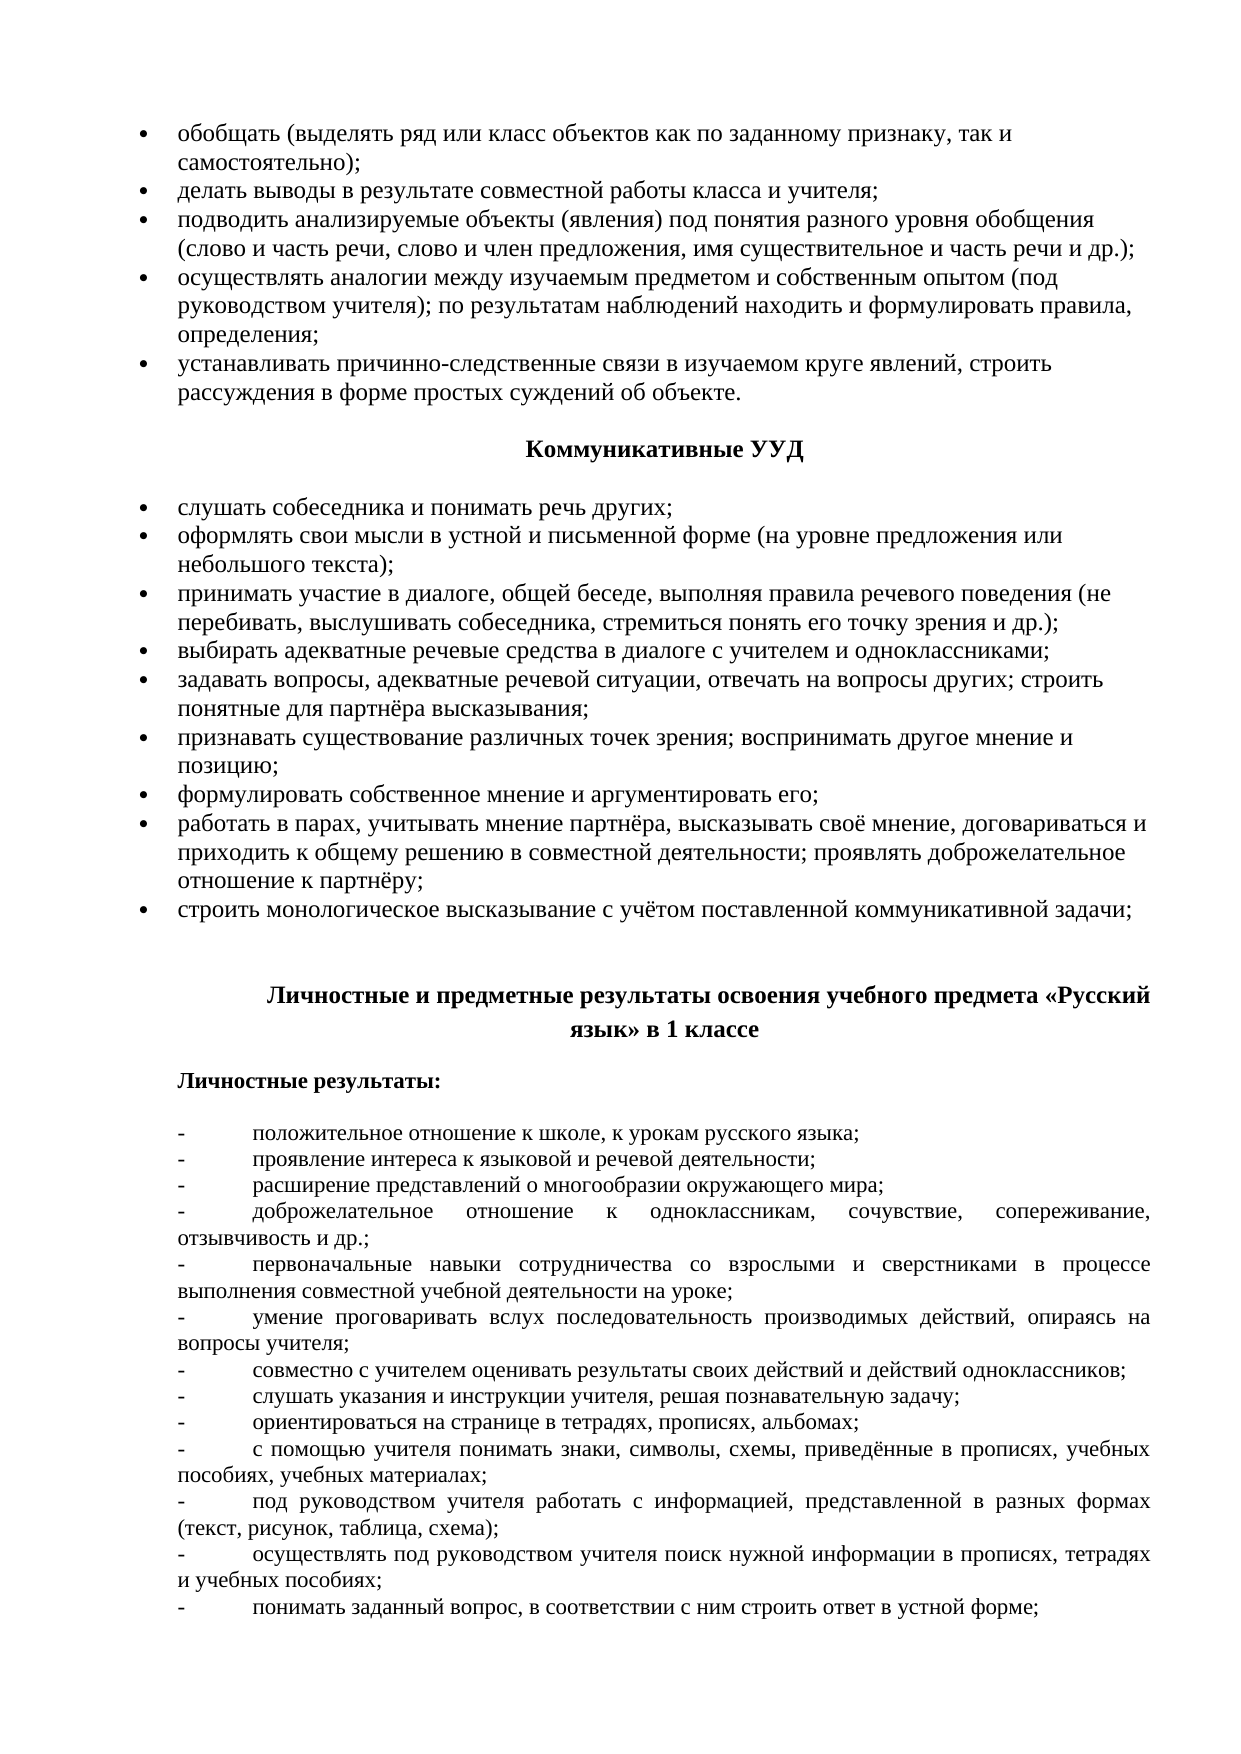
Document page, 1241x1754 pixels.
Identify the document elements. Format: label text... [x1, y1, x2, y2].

list признавать существование различных точек зрения; воспринимать другое мнение и позицию; [140, 722, 1152, 779]
list проявление интереса к языковой и речевой деятельности; [177, 1145, 1152, 1171]
list подводить анализируемые объекты (явления) под понятия разного уровня обобщения (слово и часть речи, слово и член предложения, имя существительное и часть речи и др.); [140, 204, 1152, 262]
list принимать участие в диалоге, общей беседе, выполняя правила речевого поведения (не перебивать, выслушивать собеседника, стремиться понять его точку зрения и др.); [140, 578, 1152, 636]
list устанавливать причинно-следственные связи в изучаемом круге явлений, строить рассуждения в форме простых суждений об объекте. [140, 348, 1152, 406]
list делать выводы в результате совместной работы класса и учителя; [140, 176, 1152, 204]
list положительное отношение к школе, к урокам русского языка; [177, 1118, 1152, 1145]
list под руководством учителя работать с информацией, представленной в разных формах (текст, рисунок, таблица, схема); [177, 1487, 1152, 1540]
list слушать указания и инструкции учителя, решая познавательную задачу; [177, 1382, 1152, 1408]
text Личностные результаты: [177, 1067, 1152, 1094]
text Коммуникативные УУД [177, 434, 1152, 463]
list оформлять свои мысли в устной и письменной форме (на уровне предложения или небольшого текста); [140, 521, 1152, 578]
list работать в парах, учитывать мнение партнёра, высказывать своё мнение, договариваться и приходить к общему решению в совместной деятельности; проявлять доброжелательное отношение к партнёру; [140, 808, 1152, 894]
text Личностные и предметные результаты освоения учебного предмета «Русский язык» в 1 классе [177, 981, 1152, 1042]
list формулировать собственное мнение и аргументировать его; [140, 779, 1152, 808]
list первоначальные навыки сотрудничества со взрослыми и сверстниками в процессе выполнения совместной учебной деятельности на уроке; [177, 1250, 1152, 1303]
list с помощью учителя понимать знаки, символы, схемы, приведённые в прописях, учебных пособиях, учебных материалах; [177, 1435, 1152, 1487]
list умение проговаривать вслух последовательность производимых действий, опираясь на вопросы учителя; [177, 1303, 1152, 1356]
list совместно с учителем оценивать результаты своих действий и действий одноклассников; [177, 1356, 1152, 1382]
list задавать вопросы, адекватные речевой ситуации, отвечать на вопросы других; строить понятные для партнёра высказывания; [140, 664, 1152, 722]
list осуществлять под руководством учителя поиск нужной информации в прописях, тетрадях и учебных пособиях; [177, 1540, 1152, 1593]
list обобщать (выделять ряд или класс объектов как по заданному признаку, так и самостоятельно); [140, 118, 1152, 176]
list ориентироваться на странице в тетрадях, прописях, альбомах; [177, 1408, 1152, 1435]
list понимать заданный вопрос, в соответствии с ним строить ответ в устной форме; [177, 1593, 1152, 1619]
list выбирать адекватные речевые средства в диалоге с учителем и одноклассниками; [140, 636, 1152, 664]
list слушать собеседника и понимать речь других; [140, 492, 1152, 521]
list строить монологическое высказывание с учётом поставленной коммуникативной задачи; [140, 894, 1152, 923]
list доброжелательное отношение к одноклассникам, сочувствие, сопереживание, отзывчивость и др.; [177, 1198, 1152, 1250]
list расширение представлений о многообразии окружающего мира; [177, 1171, 1152, 1198]
list осуществлять аналогии между изучаемым предметом и собственным опытом (под руководством учителя); по результатам наблюдений находить и формулировать правила, определения; [140, 262, 1152, 348]
